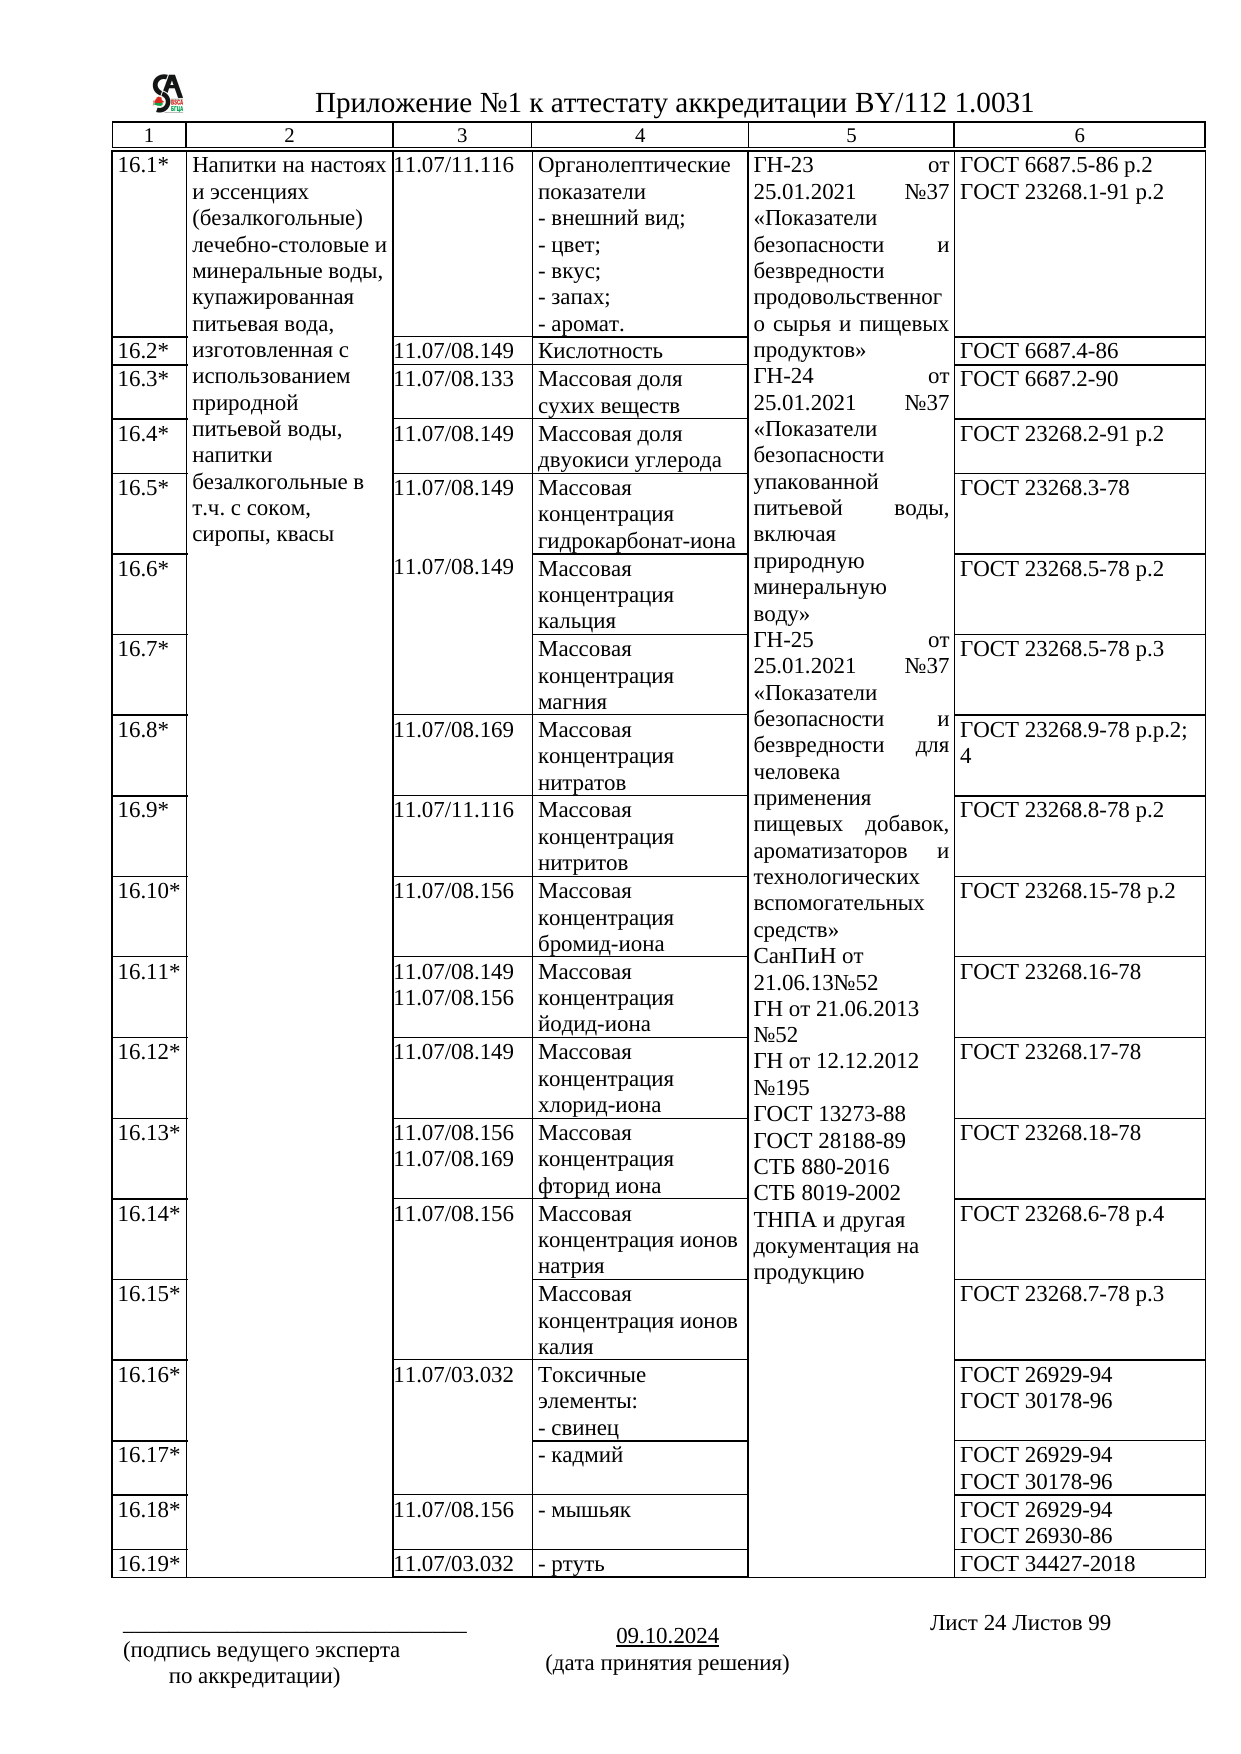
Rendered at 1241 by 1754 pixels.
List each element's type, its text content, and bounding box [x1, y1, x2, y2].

table_cell 11.07/08.149 11.07/08.149 [394, 474, 532, 714]
table_cell 16.15* [113, 1280, 186, 1359]
table_cell 16.2* [113, 338, 186, 364]
table_cell Массовая концентрация нитритов [533, 796, 747, 876]
table_cell ГОСТ 23268.16-78 [955, 957, 1205, 1037]
table_cell 11.07/08.149 11.07/08.156 [394, 957, 532, 1037]
table_cell ГОСТ 23268.6-78 р.4 [955, 1200, 1205, 1279]
table_cell 16.19* [113, 1550, 186, 1576]
table_header ГН-23 от 25.01.2021 №37 «Показатели безопасности и безвредности продовольственного сырья и пищевых продуктов» ГН-24 от 25.01.2021 №37 «Показатели безопасности упакованной питьевой воды, включая природную минеральную воду» ГН-25 от 25.01.2021 №37 «Показатели безопасности и безвредности для человека применения пищевых добавок, ароматизаторов и технологических вспомогательных средств» СанПиН от 21.06.13№52 ГН от 21.06.2013 №52 ГН от 12.12.2012 №195 ГОСТ 13273-88 ГОСТ 28188-89 СТБ 880-2016 СТБ 8019-2002 ТНПА и другая документация на продукцию [749, 152, 954, 1576]
table_cell 16.10* [113, 877, 186, 956]
table_cell Массовая концентрация кальция [533, 555, 747, 634]
table_cell ГОСТ 23268.15-78 р.2 [955, 877, 1205, 956]
table_cell 16.14* [113, 1200, 186, 1279]
table_header 11.07/11.116 [394, 152, 532, 336]
table_cell Массовая концентрация ионов натрия [533, 1199, 747, 1279]
table_cell ГОСТ 26929-94 ГОСТ 26930-86 [955, 1496, 1205, 1548]
table_cell 16.6* [113, 555, 186, 634]
table_cell ГОСТ 23268.9-78 р.р.2; 4 [955, 716, 1205, 795]
table_cell Массовая концентрация ионов калия [533, 1280, 747, 1359]
table_cell Массовая концентрация фторид иона [533, 1119, 747, 1198]
table_cell ГОСТ 23268.8-78 р.2 [955, 797, 1205, 876]
table_cell 11.07/08.149 [394, 337, 532, 364]
table_cell 16.18* [113, 1496, 186, 1548]
table_cell 11.07/03.032 [394, 1550, 532, 1576]
table_cell ГОСТ 34427-2018 [955, 1550, 1205, 1576]
table_cell 16.16* [113, 1361, 186, 1440]
table_cell Массовая доля сухих веществ [533, 365, 747, 418]
table_cell Массовая концентрация магния [533, 635, 747, 714]
table_cell 11.07/08.156 [394, 877, 532, 956]
table_cell Массовая доля двуокиси углерода [533, 419, 747, 472]
table_cell ГОСТ 26929-94 ГОСТ 30178-96 [955, 1361, 1205, 1440]
table_cell ГОСТ 6687.4-86 [955, 338, 1205, 364]
table_cell 16.7* [113, 635, 186, 714]
table_cell ГОСТ 23268.3-78 [955, 474, 1205, 553]
table_cell Кислотность [533, 338, 747, 364]
table_cell Массовая концентрация нитратов [533, 715, 747, 795]
table_cell 11.07/11.116 [394, 796, 532, 876]
table_cell 16.13* [113, 1119, 186, 1198]
table_cell 11.07/08.169 [394, 715, 532, 795]
table_cell ГОСТ 26929-94 ГОСТ 30178-96 [955, 1441, 1205, 1494]
table_cell 11.07/03.032 [394, 1360, 532, 1494]
table_cell 16.12* [113, 1038, 186, 1117]
table_cell ГОСТ 23268.5-78 р.3 [955, 635, 1205, 714]
table_cell 16.5* [113, 474, 186, 553]
table_cell 16.4* [113, 420, 186, 472]
table_cell 11.07/08.156 [394, 1199, 532, 1359]
table_cell ГОСТ 23268.18-78 [955, 1119, 1205, 1198]
table_cell 11.07/08.149 [394, 419, 532, 472]
picture [152, 73, 184, 113]
table_cell - мышьяк [533, 1495, 747, 1548]
table_cell Массовая концентрация йодид-иона [533, 957, 747, 1037]
table_cell ГОСТ 23268.2-91 р.2 [955, 420, 1205, 472]
table_header Органолептические показатели - внешний вид; - цвет; - вкус; - запах; - аромат. [533, 152, 747, 336]
table_cell 11.07/08.149 [394, 1038, 532, 1117]
table_cell - кадмий [533, 1442, 747, 1494]
table_cell - ртуть [533, 1550, 747, 1576]
table_header 16.1* [113, 152, 186, 336]
table_header ГОСТ 6687.5-86 р.2 ГОСТ 23268.1-91 р.2 [955, 152, 1205, 336]
table_cell 16.9* [113, 797, 186, 876]
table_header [187, 152, 392, 1576]
table_cell 11.07/08.133 [394, 365, 532, 418]
table_cell ГОСТ 23268.17-78 [955, 1038, 1205, 1117]
table_cell 16.17* [113, 1442, 186, 1494]
table_cell Массовая концентрация хлорид-иона [533, 1038, 747, 1117]
table_cell ГОСТ 23268.7-78 р.3 [955, 1280, 1205, 1359]
table_cell 16.8* [113, 716, 186, 795]
table_cell Массовая концентрация гидрокарбонат-иона [533, 474, 747, 553]
table_cell 11.07/08.156 [394, 1495, 532, 1548]
table_cell 16.11* [113, 957, 186, 1037]
table_cell 16.3* [113, 366, 186, 418]
table_cell ГОСТ 6687.2-90 [955, 366, 1205, 418]
table_cell Массовая концентрация бромид-иона [533, 877, 747, 956]
table_cell Токсичные элементы: - свинец [533, 1360, 747, 1440]
table_cell ГОСТ 23268.5-78 р.2 [955, 555, 1205, 634]
table_cell 11.07/08.156 11.07/08.169 [394, 1119, 532, 1198]
